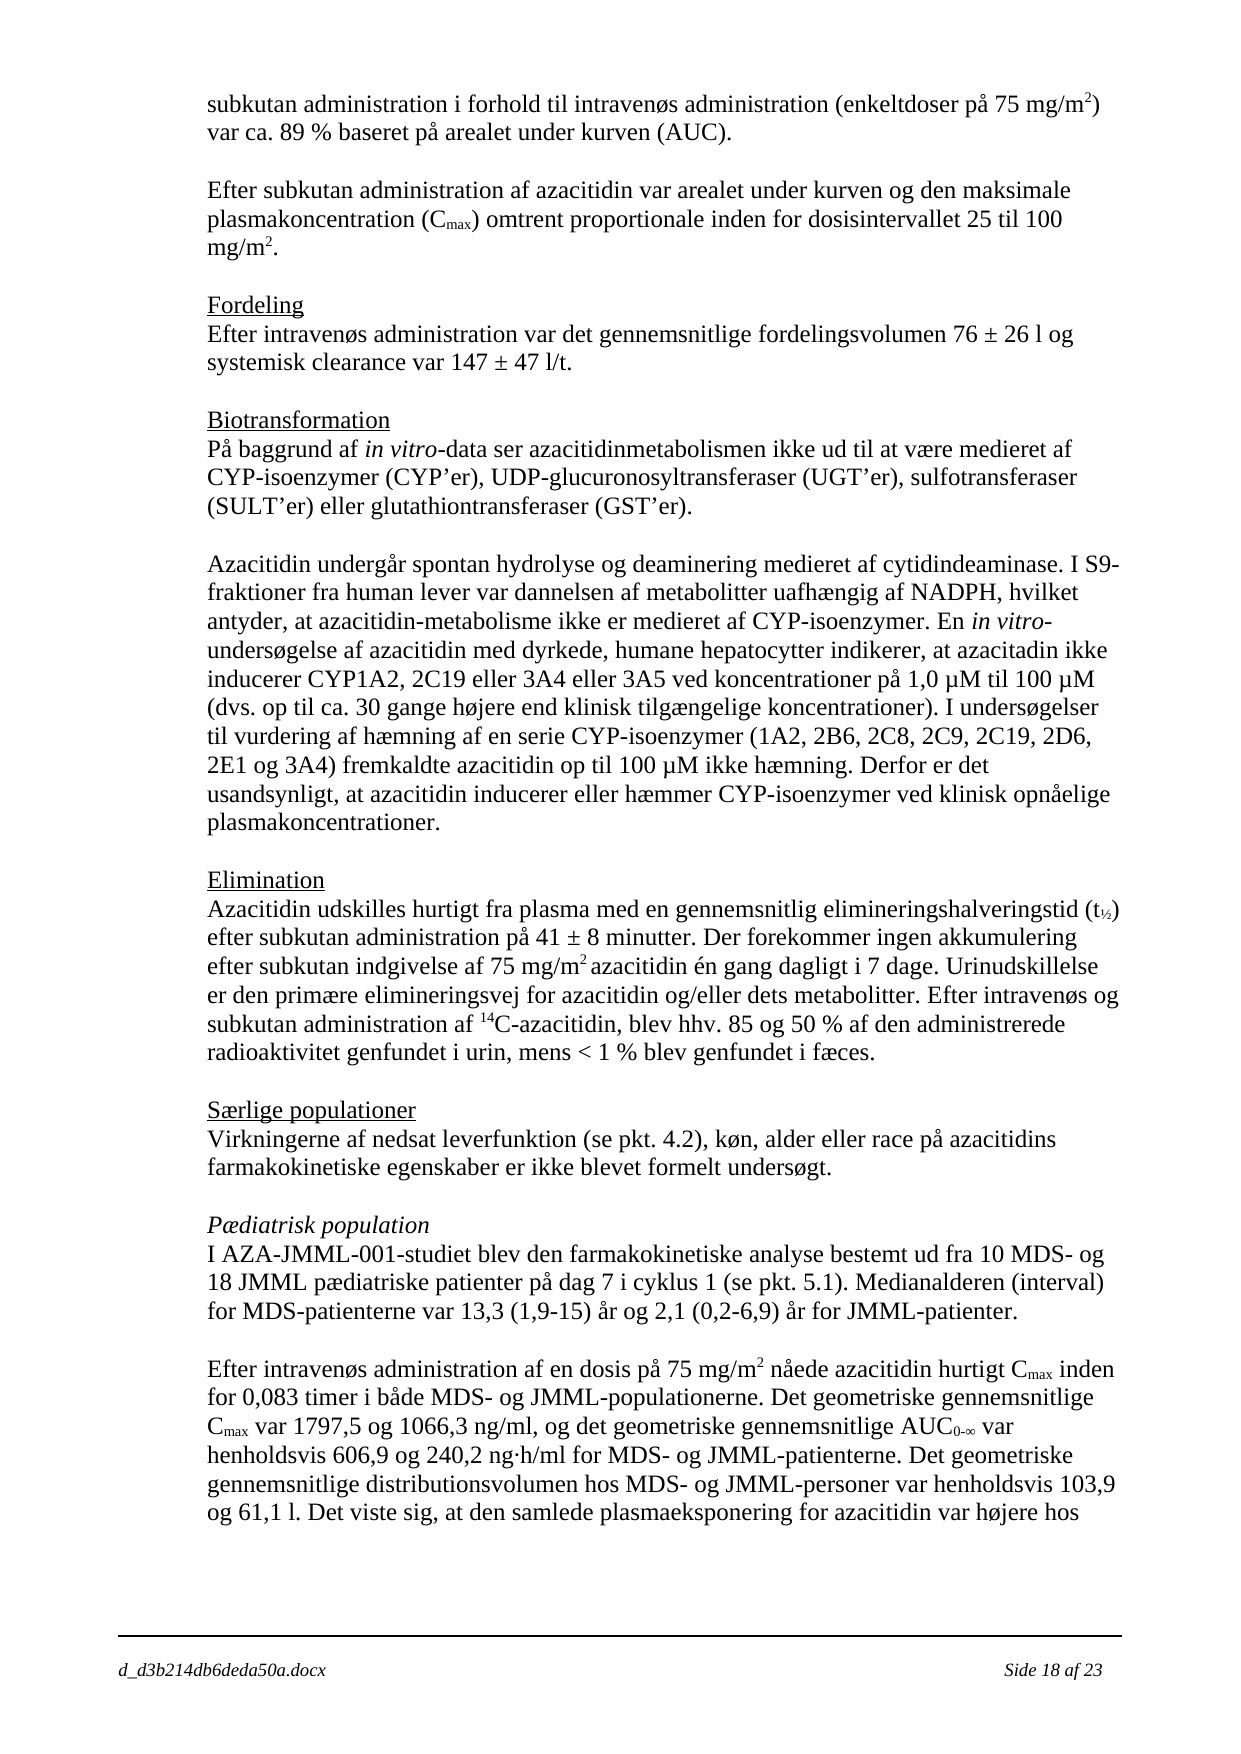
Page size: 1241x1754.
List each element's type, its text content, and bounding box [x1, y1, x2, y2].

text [207, 1354, 1122, 1526]
text Særlige populationer [207, 1095, 1122, 1124]
text På baggrund af in vitro-data ser azacitidinmetabolismen ikke ud til at være medieret af CYP-isoenzymer (CYP’er), UDP-glucuronosyltransferaser (UGT’er), sulfotransferaser (SULT’er) eller glutathiontransferaser (GST’er). [207, 434, 1122, 520]
text Efter intravenøs administration var det gennemsnitlige fordelingsvolumen 76 ± 26 l og systemisk clearance var 147 ± 47 l/t. [207, 319, 1122, 376]
text Pædiatrisk population [207, 1210, 1122, 1239]
text Elimination [207, 865, 1122, 894]
text I AZA-JMML-001-studiet blev den farmakokinetiske analyse bestemt ud fra 10 MDS- og 18 JMML pædiatriske patienter på dag 7 i cyklus 1 (se pkt. 5.1). Medianalderen (interval) for MDS-patienterne var 13,3 (1,9-15) år og 2,1 (0,2-6,9) år for JMML-patienter. [207, 1239, 1122, 1325]
text Fordeling [207, 290, 1122, 319]
text Azacitidin udskilles hurtigt fra plasma med en gennemsnitlig elimineringshalveringstid (t½) efter subkutan administration på 41 ± 8 minutter. Der forekommer ingen akkumulering efter subkutan indgivelse af 75 mg/m2 azacitidin én gang dagligt i 7 dage. Urinudskillelse er den primære elimineringsvej for azacitidin og/eller dets metabolitter. Efter intravenøs og subkutan administration af 14C-azacitidin, blev hhv. 85 og 50 % af den administrerede radioaktivitet genfundet i urin, mens < 1 % blev genfundet i fæces. [207, 894, 1122, 1066]
text Efter subkutan administration af azacitidin var arealet under kurven og den maksimale plasmakoncentration (Cmax) omtrent proportionale inden for dosisintervallet 25 til 100 mg/m2. [207, 175, 1122, 261]
text Azacitidin undergår spontan hydrolyse og deaminering medieret af cytidindeaminase. I S9-fraktioner fra human lever var dannelsen af metabolitter uafhængig af NADPH, hvilket antyder, at azacitidin-metabolisme ikke er medieret af CYP-isoenzymer. En in vitro-undersøgelse af azacitidin med dyrkede, humane hepatocytter indikerer, at azacitadin ikke inducerer CYP1A2, 2C19 eller 3A4 eller 3A5 ved koncentrationer på 1,0 µM til 100 µM (dvs. op til ca. 30 gange højere end klinisk tilgængelige koncentrationer). I undersøgelser til vurdering af hæmning af en serie CYP-isoenzymer (1A2, 2B6, 2C8, 2C9, 2C19, 2D6, 2E1 og 3A4) fremkaldte azacitidin op til 100 µM ikke hæmning. Derfor er det usandsynligt, at azacitidin inducerer eller hæmmer CYP-isoenzymer ved klinisk opnåelige plasmakoncentrationer. [207, 549, 1122, 836]
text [207, 89, 1122, 146]
text Biotransformation [207, 405, 1122, 434]
text Virkningerne af nedsat leverfunktion (se pkt. 4.2), køn, alder eller race på azacitidins farmakokinetiske egenskaber er ikke blevet formelt undersøgt. [207, 1124, 1122, 1181]
